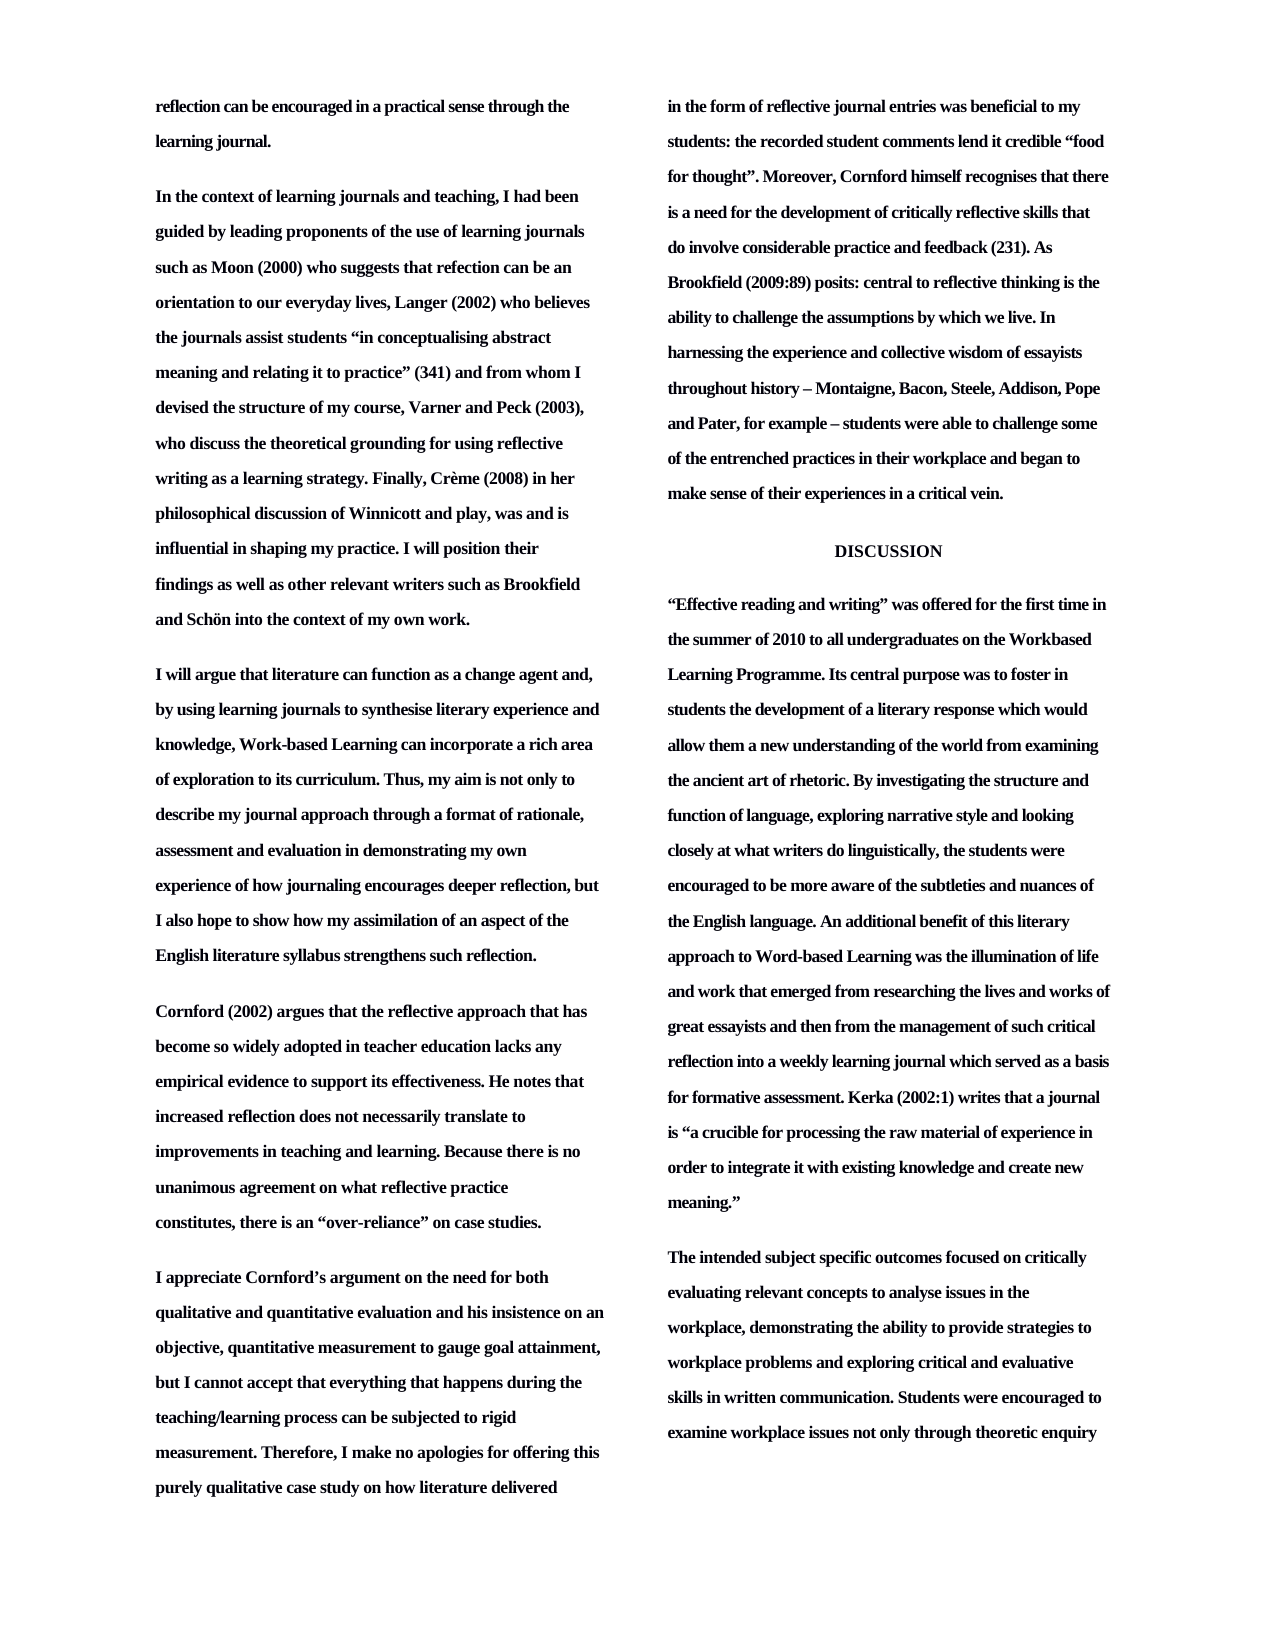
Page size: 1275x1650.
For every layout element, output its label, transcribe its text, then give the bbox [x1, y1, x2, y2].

text reflection can be encouraged in a practical sense through the learning journal. [155, 84, 583, 154]
text DISCUSSION [667, 541, 1110, 562]
text Cornford (2002) argues that the reflective approach that has become so widely adopted in teacher education lacks any empirical evidence to support its effectiveness. He notes that increased reflection does not necessarily translate to improvements in teaching and learning. Because there is no unanimous agreement on what reflective practice constitutes, there is an “over-reliance” on case studies. [155, 989, 590, 1235]
text In the context of learning journals and teaching, I had been guided by leading proponents of the use of learning journals such as Moon (2000) who suggests that refection can be an orientation to our everyday lives, Langer (2002) who believes the journals assist students “in conceptualising abstract meaning and relating it to practice” (341) and from whom I devised the structure of my course, Varner and Peck (2003), who discuss the theoretical grounding for using reflective writing as a learning strategy. Finally, Crème (2008) in her philosophical discussion of Winnicott and play, was and is influential in shaping my practice. I will position their findings as well as other relevant writers such as Brookfield and Schön into the context of my own work. [155, 174, 598, 632]
text in the form of reflective journal entries was beneficial to my students: the recorded student comments lend it credible “food for thought”. Moreover, Cornford himself recognises that there is a need for the development of critically reflective skills that do involve considerable practice and feedback (231). As Brookfield (2009:89) posits: central to reflective thinking is the ability to challenge the assumptions by which we live. In harnessing the experience and collective wisdom of essayists throughout history – Montaigne, Bacon, Steele, Addison, Pope and Pater, for example – students were able to challenge some of the entrenched practices in their workplace and began to make sense of their experiences in a critical vein. [667, 84, 1110, 507]
text I appreciate Cornford’s argument on the need for both qualitative and quantitative evaluation and his insistence on an objective, quantitative measurement to gauge goal attainment, but I cannot accept that everything that happens during the teaching/learning process can be subjected to rigid measurement. Therefore, I make no apologies for offering this purely qualitative case study on how literature delivered [155, 1255, 605, 1501]
text “Effective reading and writing” was offered for the first time in the summer of 2010 to all undergraduates on the Workbased Learning Programme. Its central purpose was to foster in students the development of a literary response which would allow them a new understanding of the world from examining the ancient art of rhetoric. By investigating the structure and function of language, exploring narrative style and looking closely at what writers do linguistically, the students were encouraged to be more aware of the subtleties and nuances of the English language. An additional benefit of this literary approach to Word-based Learning was the illumination of life and work that emerged from researching the lives and works of great essayists and then from the management of such critical reflection into a weekly learning journal which served as a basis for formative assessment. Kerka (2002:1) writes that a journal is “a crucible for processing the raw material of experience in order to integrate it with existing knowledge and create new meaning.” [667, 582, 1110, 1216]
text I will argue that literature can function as a change agent and, by using learning journals to synthesise literary experience and knowledge, Work-based Learning can incorporate a rich area of exploration to its curriculum. Thus, my aim is not only to describe my journal approach through a format of rationale, assessment and evaluation in demonstrating my own experience of how journaling encourages deeper reflection, but I also hope to show how my assimilation of an aspect of the English literature syllabus strengthens such reflection. [155, 652, 605, 969]
text The intended subject specific outcomes focused on critically evaluating relevant concepts to analyse issues in the workplace, demonstrating the ability to provide strategies to workplace problems and exploring critical and evaluative skills in written communication. Students were encouraged to examine workplace issues not only through theoretic enquiry [667, 1236, 1110, 1446]
